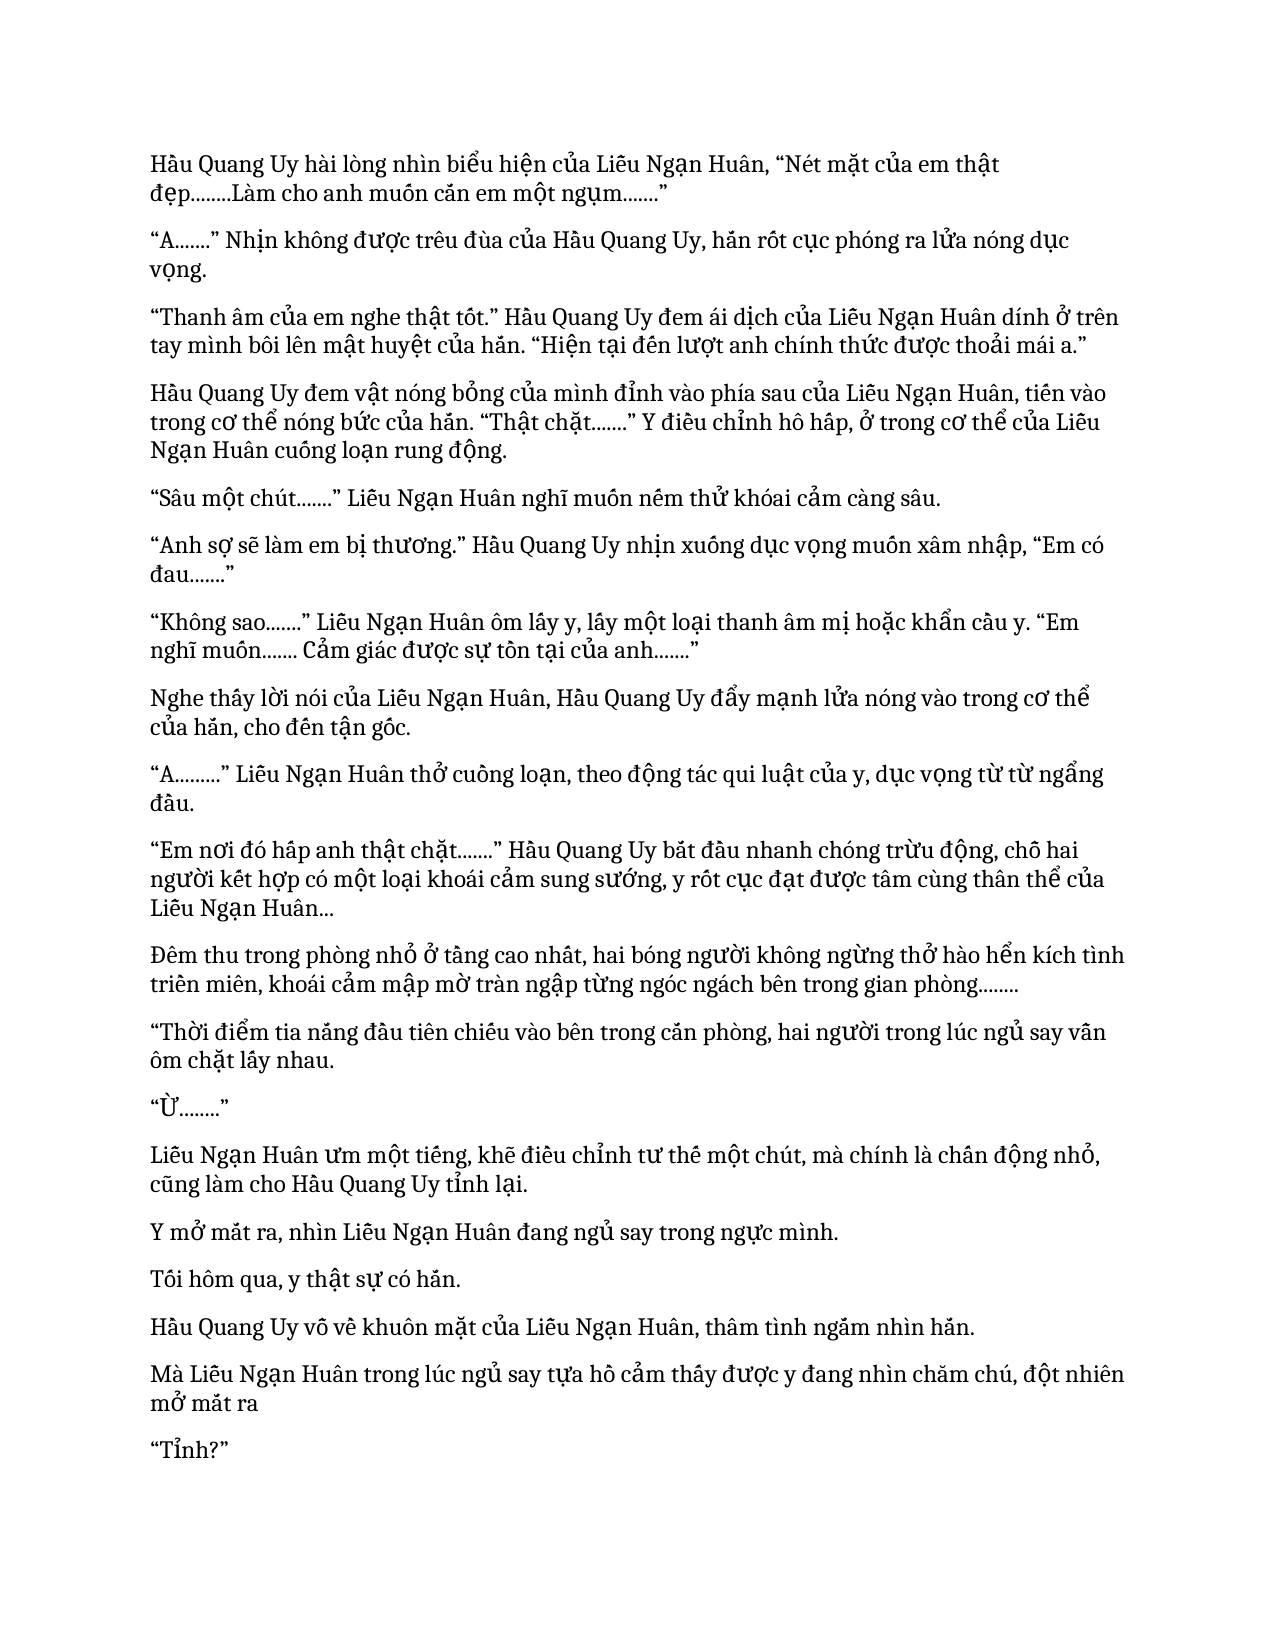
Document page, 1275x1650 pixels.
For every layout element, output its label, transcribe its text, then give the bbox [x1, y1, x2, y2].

text Đêm thu trong phòng nhỏ ở tầng cao nhất, hai bóng người không ngừng thở hào hển kích tình triền miên, khoái cảm mập mờ tràn ngập từng ngóc ngách bên trong gian phòng........ [150, 941, 1125, 999]
text “Tỉnh?” [150, 1436, 1125, 1465]
text Hầu Quang Uy đem vật nóng bỏng của mình đỉnh vào phía sau của Liễu Ngạn Huân, tiến vào trong cơ thể nóng bức của hắn. “Thật chặt.......” Y điều chỉnh hô hấp, ở trong cơ thể của Liễu Ngạn Huân cuống loạn rung động. [150, 379, 1125, 465]
text “Em nơi đó hấp anh thật chặt.......” Hầu Quang Uy bắt đầu nhanh chóng trừu động, chỗ hai người kết hợp có một loại khoái cảm sung sướng, y rốt cục đạt được tâm cùng thân thể của Liễu Ngạn Huân... [150, 836, 1125, 922]
text Liễu Ngạn Huân ưm một tiếng, khẽ điều chỉnh tư thế một chút, mà chính là chấn động nhỏ, cũng làm cho Hầu Quang Uy tỉnh lại. [150, 1141, 1125, 1199]
text “Sâu một chút.......” Liễu Ngạn Huân nghĩ muốn nếm thử khóai cảm càng sâu. [150, 484, 1125, 512]
text “Anh sợ sẽ làm em bị thương.” Hầu Quang Uy nhịn xuống dục vọng muốn xâm nhập, “Em có đau.......” [150, 531, 1125, 589]
text Y mở mắt ra, nhìn Liễu Ngạn Huân đang ngủ say trong ngực mình. [150, 1217, 1125, 1246]
text Nghe thấy lời nói của Liễu Ngạn Huân, Hầu Quang Uy đẩy mạnh lửa nóng vào trong cơ thể của hắn, cho đến tận gốc. [150, 684, 1125, 741]
text “Thanh âm của em nghe thật tốt.” Hầu Quang Uy đem ái dịch của Liễu Ngạn Huân dính ở trên tay mình bôi lên mật huyệt của hắn. “Hiện tại đến lượt anh chính thức được thoải mái a.” [150, 302, 1125, 360]
text Hầu Quang Uy hài lòng nhìn biểu hiện của Liễu Ngạn Huân, “Nét mặt của em thật đẹp........Làm cho anh muốn cắn em một ngụm.......” [150, 150, 1125, 207]
text “Ừ........” [150, 1094, 1125, 1122]
text Mà Liễu Ngạn Huân trong lúc ngủ say tựa hồ cảm thấy được y đang nhìn chăm chú, đột nhiên mở mắt ra [150, 1360, 1125, 1417]
text Tối hôm qua, y thật sự có hắn. [150, 1265, 1125, 1294]
text “Không sao.......” Liễu Ngạn Huân ôm lấy y, lấy một loại thanh âm mị hoặc khẩn cầu y. “Em nghĩ muốn....... Cảm giác được sự tồn tại của anh.......” [150, 607, 1125, 665]
text Hầu Quang Uy vỗ về khuôn mặt của Liễu Ngạn Huân, thâm tình ngắm nhìn hắn. [150, 1312, 1125, 1341]
text “Thời điểm tia nắng đầu tiên chiếu vào bên trong cắn phòng, hai người trong lúc ngủ say vẫn ôm chặt lấy nhau. [150, 1017, 1125, 1075]
text “A.........” Liễu Ngạn Huân thở cuồng loạn, theo động tác qui luật của y, dục vọng từ từ ngẩng đầu. [150, 760, 1125, 817]
text “A.......” Nhịn không được trêu đùa của Hầu Quang Uy, hắn rốt cục phóng ra lửa nóng dục vọng. [150, 226, 1125, 284]
